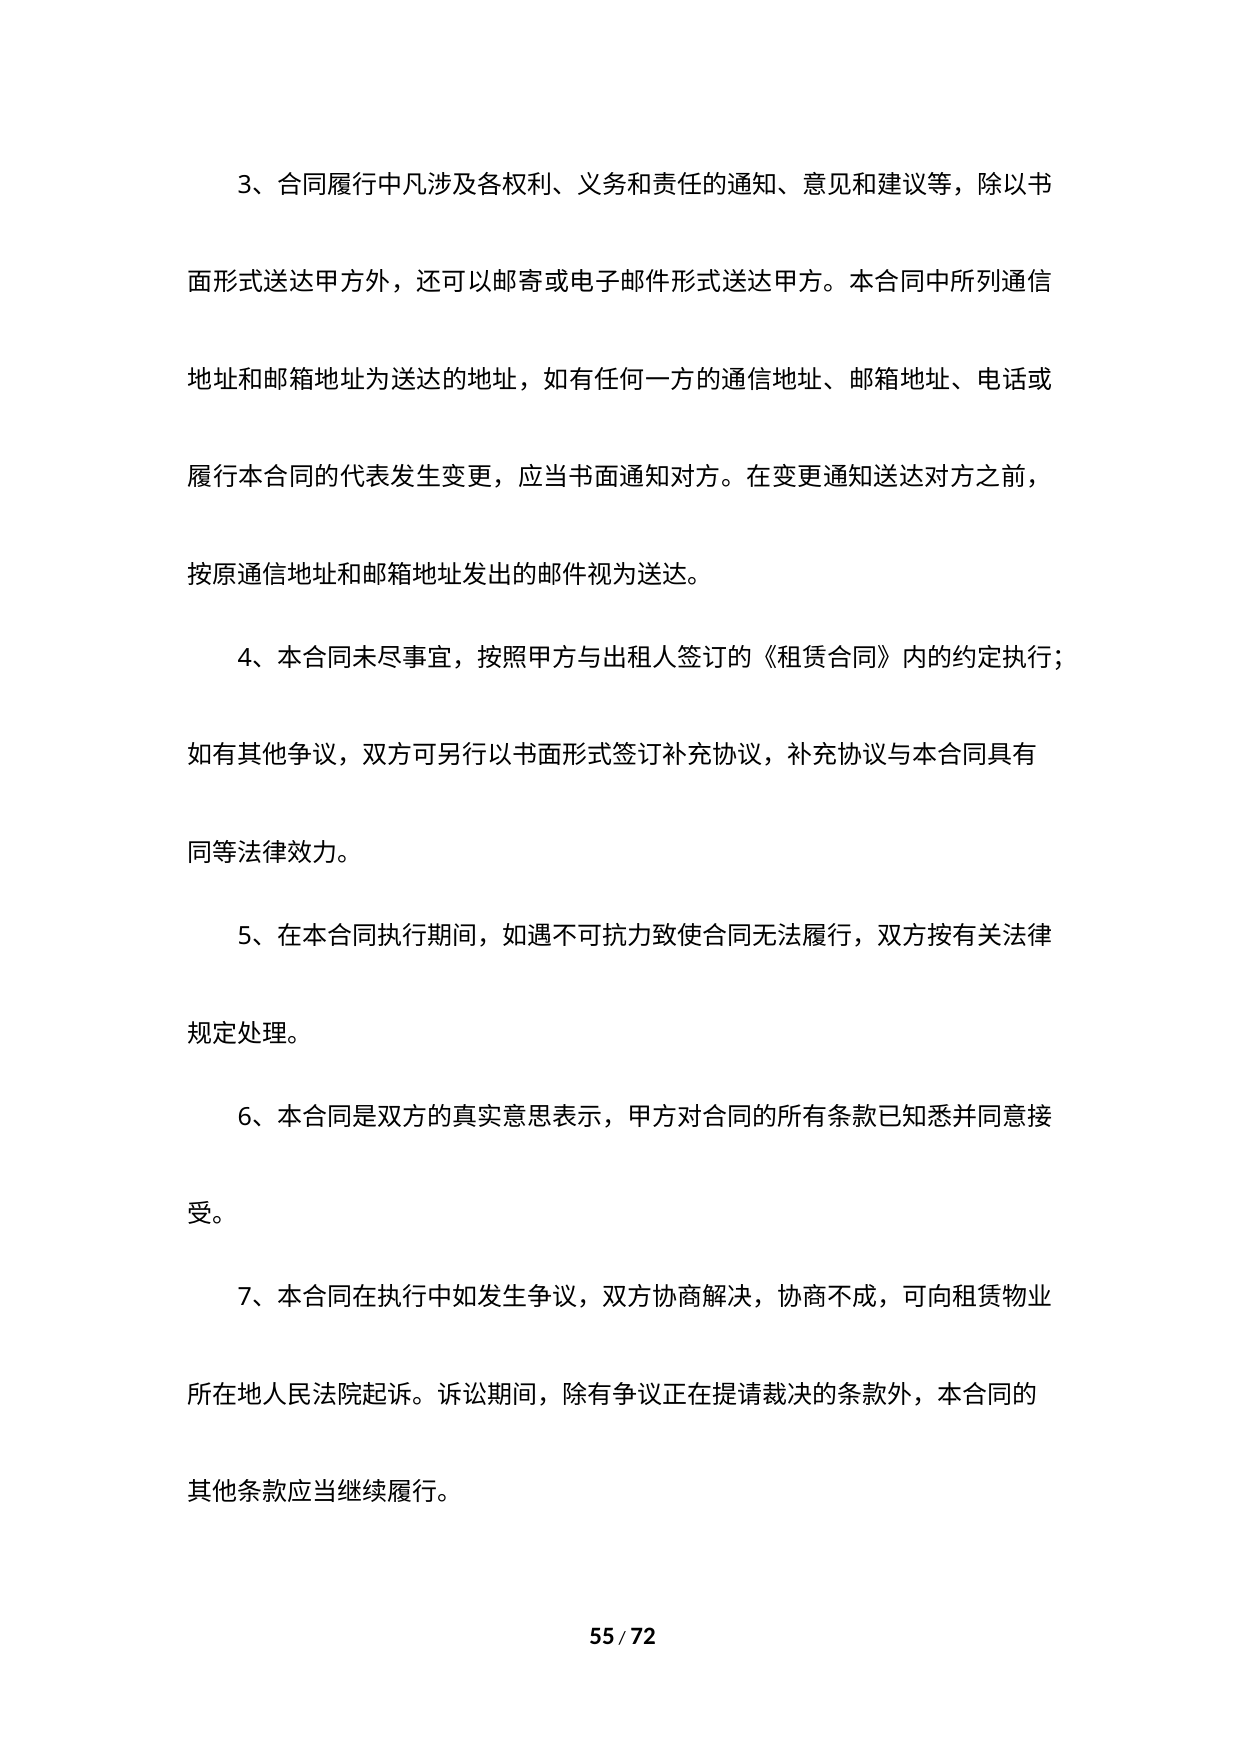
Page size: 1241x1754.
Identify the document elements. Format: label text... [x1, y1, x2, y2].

text 5、在本合同执行期间，如遇不可抗力致使合同无法履行，双方按有关法律规定处理。 [187, 901, 1053, 1064]
text 4、本合同未尽事宜，按照甲方与出租人签订的《租赁合同》内的约定执行；如有其他争议，双方可另行以书面形式签订补充协议，补充协议与本合同具有同等法律效力。 [187, 623, 1053, 883]
text 7、本合同在执行中如发生争议，双方协商解决，协商不成，可向租赁物业所在地人民法院起诉。诉讼期间，除有争议正在提请裁决的条款外，本合同的其他条款应当继续履行。 [187, 1262, 1053, 1522]
text 6、本合同是双方的真实意思表示，甲方对合同的所有条款已知悉并同意接受。 [187, 1082, 1053, 1244]
text 3、合同履行中凡涉及各权利、义务和责任的通知、意见和建议等，除以书面形式送达甲方外，还可以邮寄或电子邮件形式送达甲方。本合同中所列通信地址和邮箱地址为送达的地址，如有任何一方的通信地址、邮箱地址、电话或履行本合同的代表发生变更，应当书面通知对方。在变更通知送达对方之前，按原通信地址和邮箱地址发出的邮件视为送达。 [187, 150, 1053, 605]
